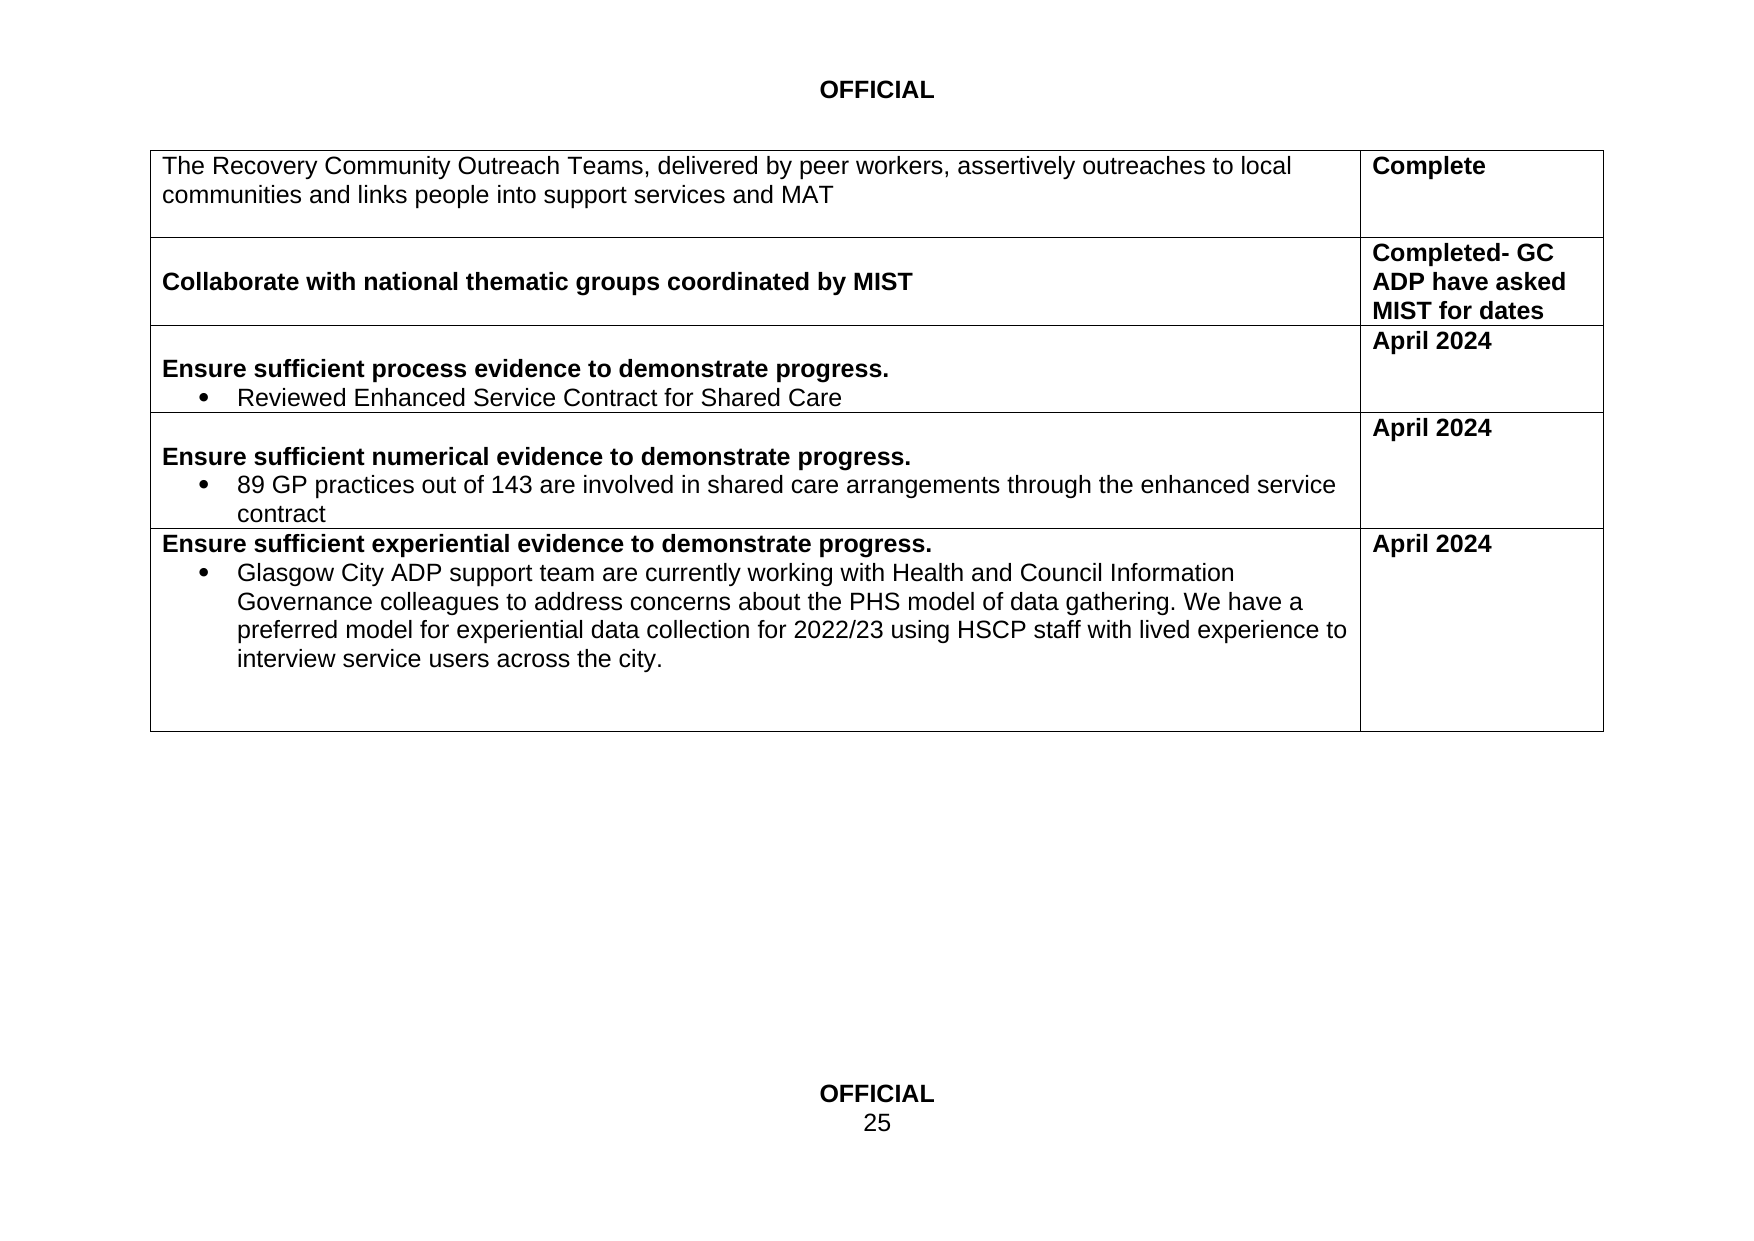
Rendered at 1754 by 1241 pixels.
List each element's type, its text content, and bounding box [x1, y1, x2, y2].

table_cell April 2024 [1361, 326, 1603, 412]
table_cell Ensure sufficient numerical evidence to demonstrate progress. 89 GP practices out of 143 are involved in shared care arrangements through the enhanced service contract [151, 413, 1360, 528]
table_cell April 2024 [1361, 529, 1603, 731]
table_cell Ensure sufficient process evidence to demonstrate progress. Reviewed Enhanced Service Contract for Shared Care [151, 326, 1360, 412]
table_cell The Recovery Community Outreach Teams, delivered by peer workers, assertively outreaches to local communities and links people into support services and MAT [151, 151, 1360, 237]
table_cell April 2024 [1361, 413, 1603, 528]
table_cell Completed- GC ADP have asked MIST for dates [1361, 238, 1603, 324]
table_cell Collaborate with national thematic groups coordinated by MIST [151, 238, 1360, 324]
table_cell Complete [1361, 151, 1603, 237]
table_cell Ensure sufficient experiential evidence to demonstrate progress. Glasgow City ADP support team are currently working with Health and Council Information Governance colleagues to address concerns about the PHS model of data gathering. We have a preferred model for experiential data collection for 2022/23 using HSCP staff with lived experience to interview service users across the city. [151, 529, 1360, 731]
